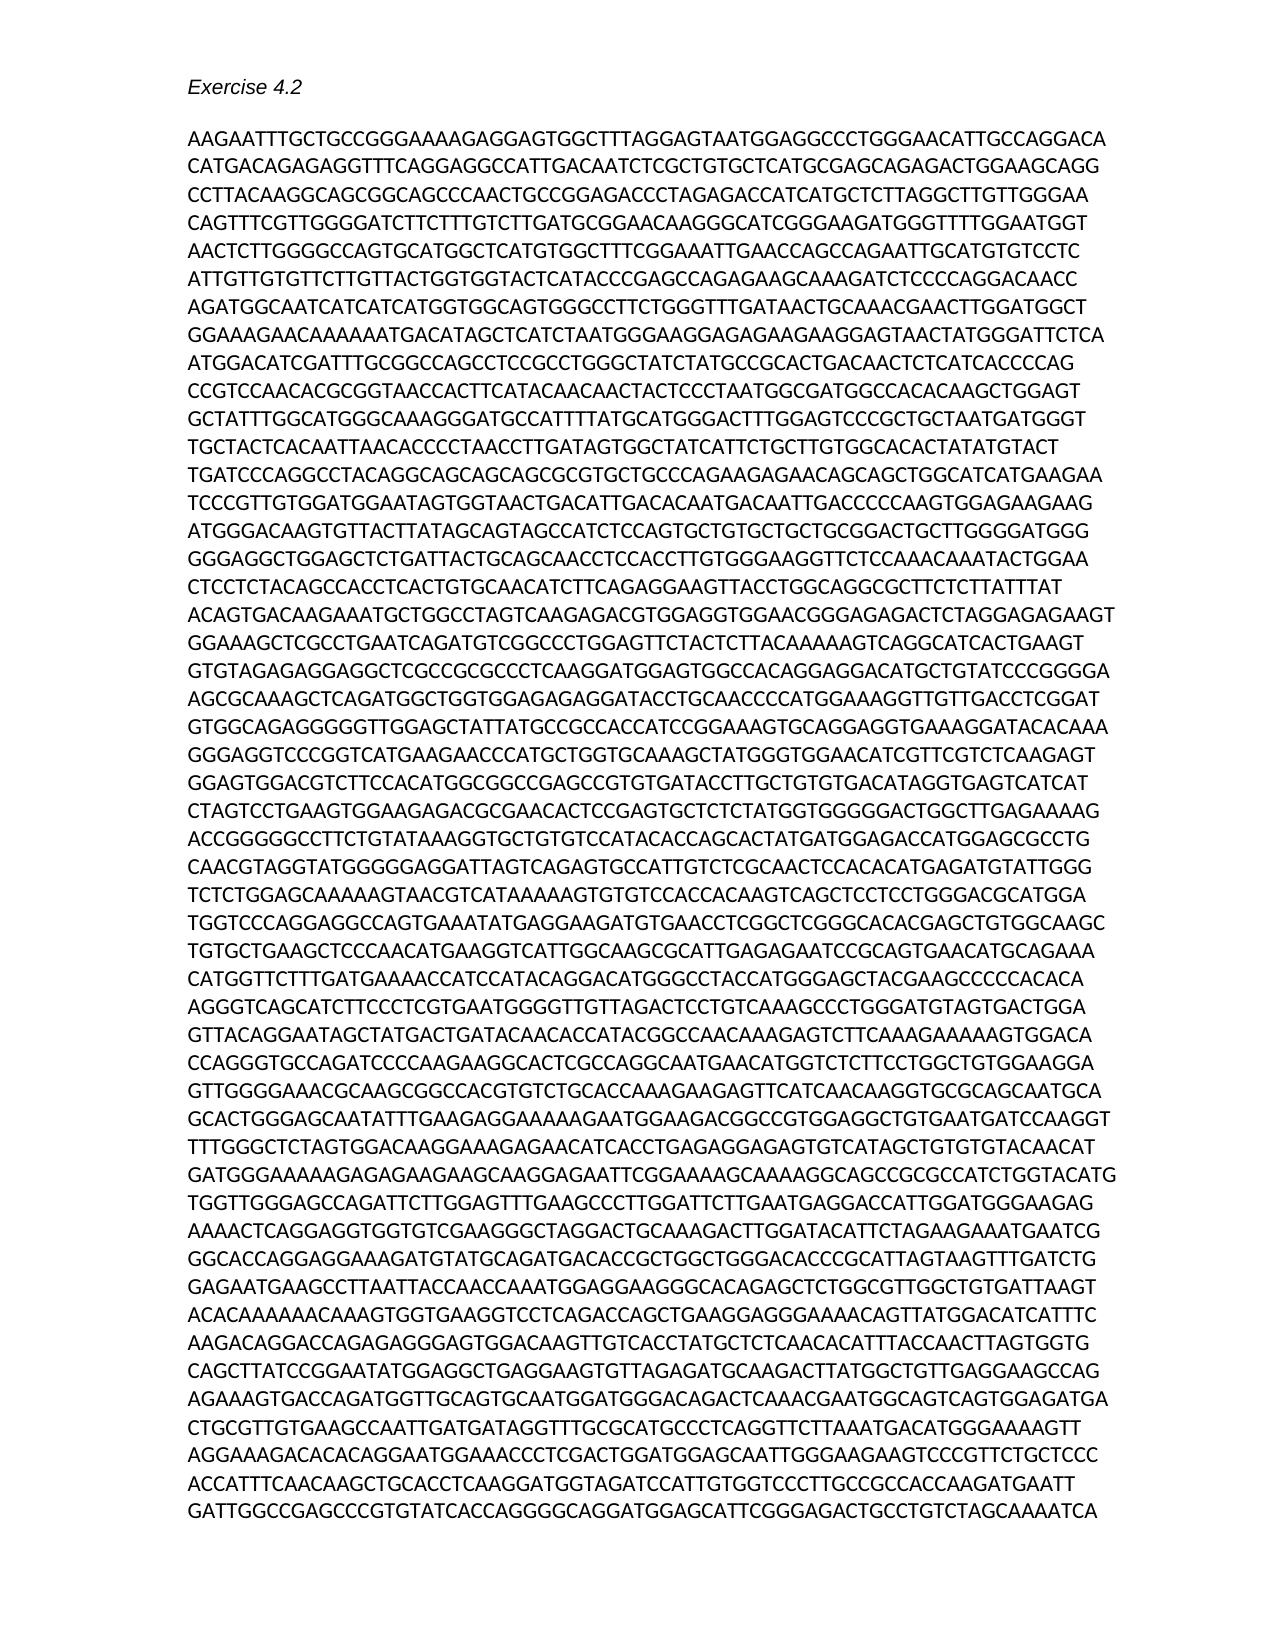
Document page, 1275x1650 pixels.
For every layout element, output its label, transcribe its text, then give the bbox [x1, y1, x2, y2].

text AGGGTCAGCATCTTCCCTCGTGAATGGGGTTGTTAGACTCCTGTCAAAGCCCTGGGATGTAGTGACTGGA [187, 992, 1125, 1020]
text CTCCTCTACAGCCACCTCACTGTGCAACATCTTCAGAGGAAGTTACCTGGCAGGCGCTTCTCTTATTTAT [187, 572, 1125, 600]
text TTTGGGCTCTAGTGGACAAGGAAAGAGAACATCACCTGAGAGGAGAGTGTCATAGCTGTGTGTACAACAT [187, 1132, 1125, 1160]
text TCTCTGGAGCAAAAAGTAACGTCATAAAAAGTGTGTCCACCACAAGTCAGCTCCTCCTGGGACGCATGGA [187, 880, 1125, 908]
text GTTACAGGAATAGCTATGACTGATACAACACCATACGGCCAACAAAGAGTCTTCAAAGAAAAAGTGGACA [187, 1020, 1125, 1048]
text CAGTTTCGTTGGGGATCTTCTTTGTCTTGATGCGGAACAAGGGCATCGGGAAGATGGGTTTTGGAATGGT [187, 208, 1125, 236]
text GATTGGCCGAGCCCGTGTATCACCAGGGGCAGGATGGAGCATTCGGGAGACTGCCTGTCTAGCAAAATCA [187, 1497, 1125, 1525]
text ACCATTTCAACAAGCTGCACCTCAAGGATGGTAGATCCATTGTGGTCCCTTGCCGCCACCAAGATGAATT [187, 1469, 1125, 1497]
text AGATGGCAATCATCATCATGGTGGCAGTGGGCCTTCTGGGTTTGATAACTGCAAACGAACTTGGATGGCT [187, 292, 1125, 320]
text GATGGGAAAAAGAGAGAAGAAGCAAGGAGAATTCGGAAAAGCAAAAGGCAGCCGCGCCATCTGGTACATG [187, 1160, 1125, 1188]
text ACCGGGGGCCTTCTGTATAAAGGTGCTGTGTCCATACACCAGCACTATGATGGAGACCATGGAGCGCCTG [187, 824, 1125, 852]
text CTAGTCCTGAAGTGGAAGAGACGCGAACACTCCGAGTGCTCTCTATGGTGGGGGACTGGCTTGAGAAAAG [187, 796, 1125, 824]
text GCACTGGGAGCAATATTTGAAGAGGAAAAAGAATGGAAGACGGCCGTGGAGGCTGTGAATGATCCAAGGT [187, 1104, 1125, 1132]
text CCTTACAAGGCAGCGGCAGCCCAACTGCCGGAGACCCTAGAGACCATCATGCTCTTAGGCTTGTTGGGAA [187, 180, 1125, 208]
text GGCACCAGGAGGAAAGATGTATGCAGATGACACCGCTGGCTGGGACACCCGCATTAGTAAGTTTGATCTG [187, 1244, 1125, 1272]
text AGGAAAGACACACAGGAATGGAAACCCTCGACTGGATGGAGCAATTGGGAAGAAGTCCCGTTCTGCTCCC [187, 1441, 1125, 1469]
text GGAAAGAACAAAAAATGACATAGCTCATCTAATGGGAAGGAGAGAAGAAGGAGTAACTATGGGATTCTCA [187, 320, 1125, 348]
text GGGAGGCTGGAGCTCTGATTACTGCAGCAACCTCCACCTTGTGGGAAGGTTCTCCAAACAAATACTGGAA [187, 544, 1125, 572]
text GTGTAGAGAGGAGGCTCGCCGCGCCCTCAAGGATGGAGTGGCCACAGGAGGACATGCTGTATCCCGGGGA [187, 656, 1125, 684]
text ATGGACATCGATTTGCGGCCAGCCTCCGCCTGGGCTATCTATGCCGCACTGACAACTCTCATCACCCCAG [187, 348, 1125, 376]
text AAAACTCAGGAGGTGGTGTCGAAGGGCTAGGACTGCAAAGACTTGGATACATTCTAGAAGAAATGAATCG [187, 1216, 1125, 1244]
text TGTGCTGAAGCTCCCAACATGAAGGTCATTGGCAAGCGCATTGAGAGAATCCGCAGTGAACATGCAGAAA [187, 936, 1125, 964]
text ATTGTTGTGTTCTTGTTACTGGTGGTACTCATACCCGAGCCAGAGAAGCAAAGATCTCCCCAGGACAACC [187, 264, 1125, 292]
text CCGTCCAACACGCGGTAACCACTTCATACAACAACTACTCCCTAATGGCGATGGCCACACAAGCTGGAGT [187, 376, 1125, 404]
text CAGCTTATCCGGAATATGGAGGCTGAGGAAGTGTTAGAGATGCAAGACTTATGGCTGTTGAGGAAGCCAG [187, 1357, 1125, 1384]
text GCTATTTGGCATGGGCAAAGGGATGCCATTTTATGCATGGGACTTTGGAGTCCCGCTGCTAATGATGGGT [187, 404, 1125, 432]
text TGGTCCCAGGAGGCCAGTGAAATATGAGGAAGATGTGAACCTCGGCTCGGGCACACGAGCTGTGGCAAGC [187, 908, 1125, 936]
text ATGGGACAAGTGTTACTTATAGCAGTAGCCATCTCCAGTGCTGTGCTGCTGCGGACTGCTTGGGGATGGG [187, 516, 1125, 544]
text CATGACAGAGAGGTTTCAGGAGGCCATTGACAATCTCGCTGTGCTCATGCGAGCAGAGACTGGAAGCAGG [187, 152, 1125, 180]
text CATGGTTCTTTGATGAAAACCATCCATACAGGACATGGGCCTACCATGGGAGCTACGAAGCCCCCACACA [187, 964, 1125, 992]
text TCCCGTTGTGGATGGAATAGTGGTAACTGACATTGACACAATGACAATTGACCCCCAAGTGGAGAAGAAG [187, 488, 1125, 516]
text CAACGTAGGTATGGGGGAGGATTAGTCAGAGTGCCATTGTCTCGCAACTCCACACATGAGATGTATTGGG [187, 852, 1125, 880]
text ACACAAAAAACAAAGTGGTGAAGGTCCTCAGACCAGCTGAAGGAGGGAAAACAGTTATGGACATCATTTC [187, 1301, 1125, 1328]
text AGCGCAAAGCTCAGATGGCTGGTGGAGAGAGGATACCTGCAACCCCATGGAAAGGTTGTTGACCTCGGAT [187, 684, 1125, 712]
text TGGTTGGGAGCCAGATTCTTGGAGTTTGAAGCCCTTGGATTCTTGAATGAGGACCATTGGATGGGAAGAG [187, 1188, 1125, 1216]
text GGAAAGCTCGCCTGAATCAGATGTCGGCCCTGGAGTTCTACTCTTACAAAAAGTCAGGCATCACTGAAGT [187, 628, 1125, 656]
text GTGGCAGAGGGGGTTGGAGCTATTATGCCGCCACCATCCGGAAAGTGCAGGAGGTGAAAGGATACACAAA [187, 712, 1125, 740]
text AAGAATTTGCTGCCGGGAAAAGAGGAGTGGCTTTAGGAGTAATGGAGGCCCTGGGAACATTGCCAGGACA [187, 124, 1125, 152]
text AGAAAGTGACCAGATGGTTGCAGTGCAATGGATGGGACAGACTCAAACGAATGGCAGTCAGTGGAGATGA [187, 1384, 1125, 1413]
text ACAGTGACAAGAAATGCTGGCCTAGTCAAGAGACGTGGAGGTGGAACGGGAGAGACTCTAGGAGAGAAGT [187, 600, 1125, 628]
text TGATCCCAGGCCTACAGGCAGCAGCAGCGCGTGCTGCCCAGAAGAGAACAGCAGCTGGCATCATGAAGAA [187, 460, 1125, 488]
text GTTGGGGAAACGCAAGCGGCCACGTGTCTGCACCAAAGAAGAGTTCATCAACAAGGTGCGCAGCAATGCA [187, 1076, 1125, 1104]
text GAGAATGAAGCCTTAATTACCAACCAAATGGAGGAAGGGCACAGAGCTCTGGCGTTGGCTGTGATTAAGT [187, 1272, 1125, 1301]
text GGAGTGGACGTCTTCCACATGGCGGCCGAGCCGTGTGATACCTTGCTGTGTGACATAGGTGAGTCATCAT [187, 768, 1125, 796]
text AACTCTTGGGGCCAGTGCATGGCTCATGTGGCTTTCGGAAATTGAACCAGCCAGAATTGCATGTGTCCTC [187, 236, 1125, 264]
text TGCTACTCACAATTAACACCCCTAACCTTGATAGTGGCTATCATTCTGCTTGTGGCACACTATATGTACT [187, 432, 1125, 460]
text CTGCGTTGTGAAGCCAATTGATGATAGGTTTGCGCATGCCCTCAGGTTCTTAAATGACATGGGAAAAGTT [187, 1413, 1125, 1441]
text GGGAGGTCCCGGTCATGAAGAACCCATGCTGGTGCAAAGCTATGGGTGGAACATCGTTCGTCTCAAGAGT [187, 740, 1125, 768]
text CCAGGGTGCCAGATCCCCAAGAAGGCACTCGCCAGGCAATGAACATGGTCTCTTCCTGGCTGTGGAAGGA [187, 1048, 1125, 1076]
text AAGACAGGACCAGAGAGGGAGTGGACAAGTTGTCACCTATGCTCTCAACACATTTACCAACTTAGTGGTG [187, 1328, 1125, 1357]
